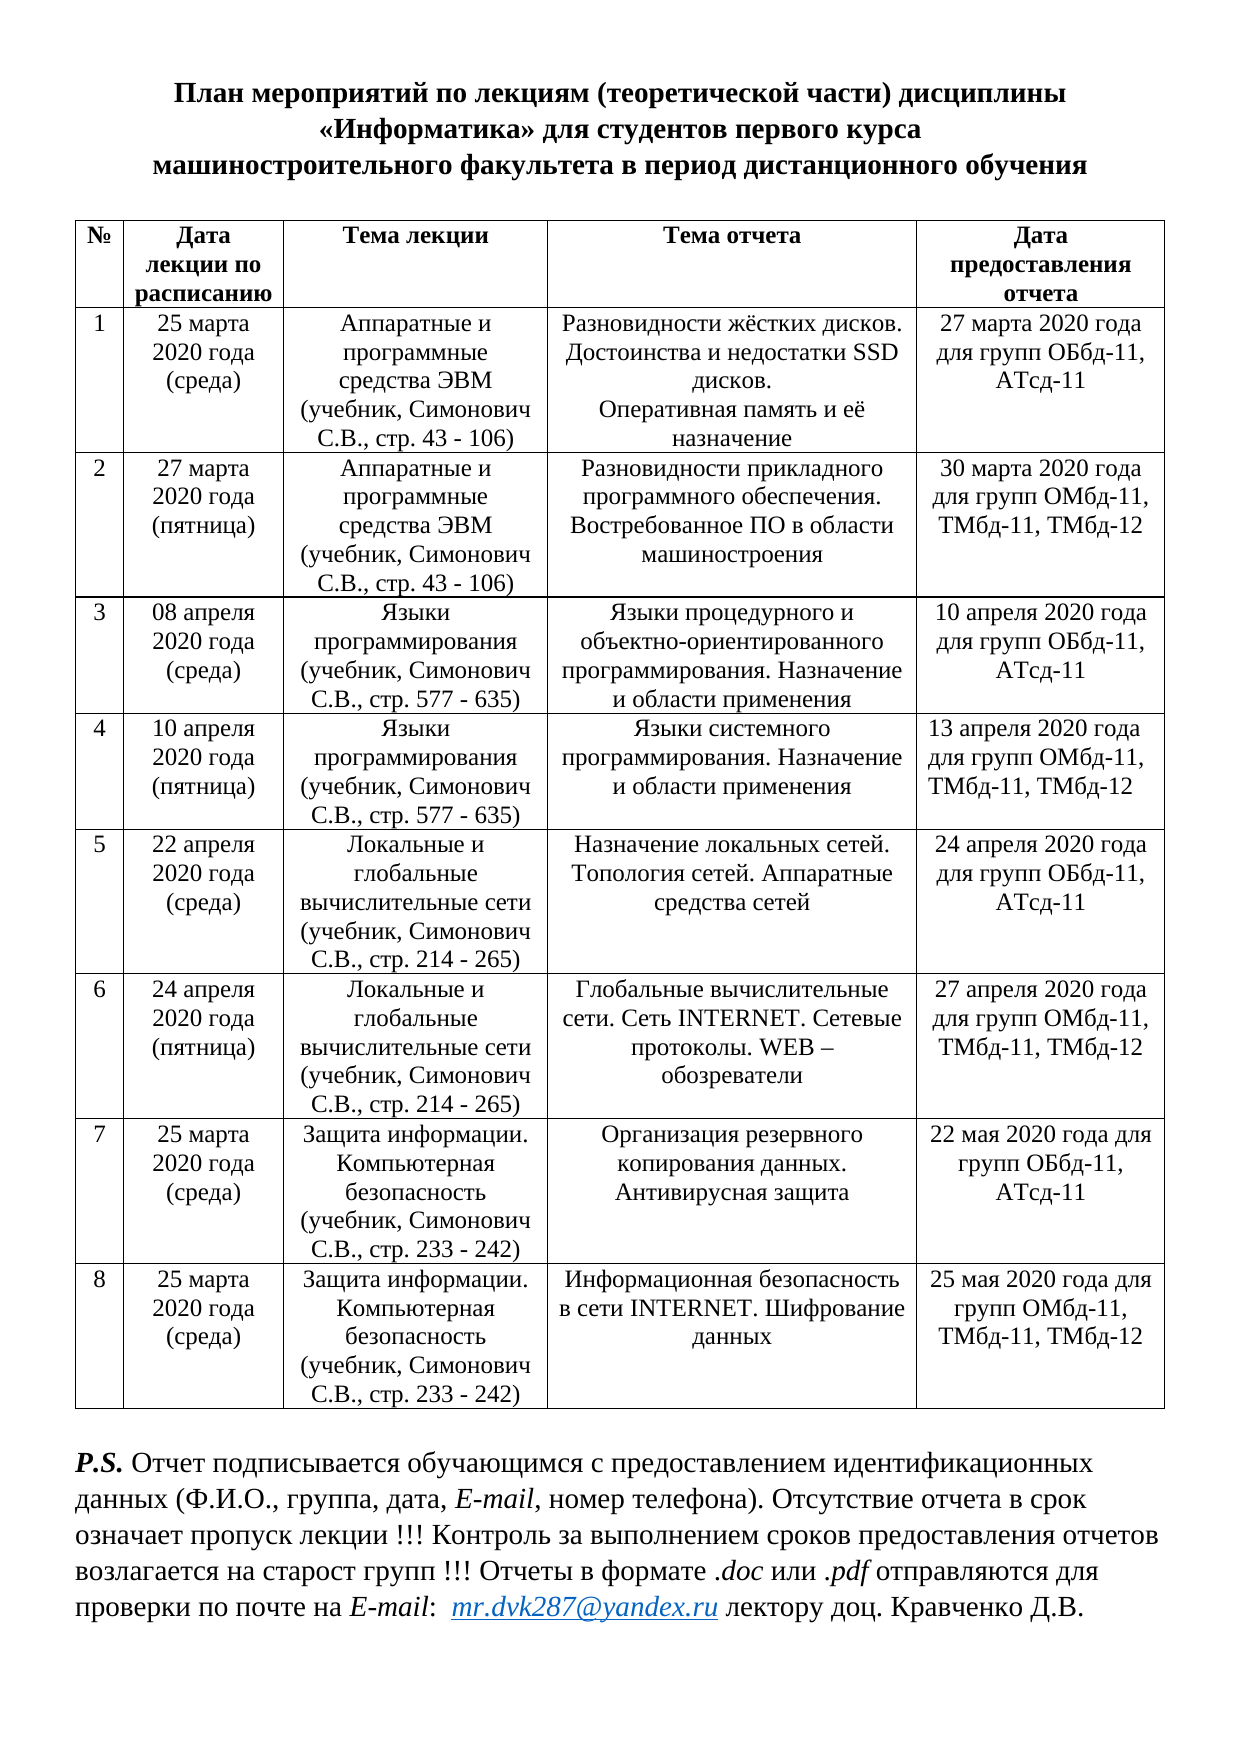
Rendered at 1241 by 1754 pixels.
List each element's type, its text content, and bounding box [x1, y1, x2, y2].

table_cell 25 марта 2020 года (среда) [124, 1264, 283, 1408]
table_cell Разновидности прикладного программного обеспечения. Востребованное ПО в области машиностроения [548, 453, 916, 596]
table_cell 1 [76, 308, 123, 452]
text машиностроительного факультета в период дистанционного обучения [75, 147, 1165, 181]
table_cell 10 апреля 2020 года (пятница) [124, 714, 283, 828]
table_cell 25 мая 2020 года для групп ОМбд-11, ТМбд-11, ТМбд-12 [917, 1264, 1164, 1408]
table_header Тема лекции [284, 221, 547, 307]
table_cell 5 [76, 830, 123, 973]
table_cell 25 марта 2020 года (среда) [124, 308, 283, 452]
table_header № [76, 221, 123, 307]
table_cell 4 [76, 714, 123, 828]
text План мероприятий по лекциям (теоретической части) дисциплины «Информатика» для студентов первого курса [75, 75, 1165, 145]
table_cell 08 апреля 2020 года (среда) [124, 598, 283, 712]
table_cell 8 [76, 1264, 123, 1408]
table_cell 22 апреля 2020 года (среда) [124, 830, 283, 973]
table_cell 10 апреля 2020 года для групп ОБбд-11, АТсд-11 [917, 598, 1164, 712]
table_cell Языки программирования (учебник, Симонович С.В., стр. 577 - 635) [284, 598, 547, 712]
table_cell Разновидности жёстких дисков. Достоинства и недостатки SSD дисков. Оперативная память и её назначение [548, 308, 916, 452]
table_cell Языки процедурного и объектно-ориентированного программирования. Назначение и области применения [548, 598, 916, 712]
table_cell 22 мая 2020 года для групп ОБбд-11, АТсд-11 [917, 1119, 1164, 1263]
table_cell 25 марта 2020 года (среда) [124, 1119, 283, 1263]
table_cell Языки программирования (учебник, Симонович С.В., стр. 577 - 635) [284, 714, 547, 828]
table_cell 24 апреля 2020 года для групп ОБбд-11, АТсд-11 [917, 830, 1164, 973]
table_header Тема отчета [548, 221, 916, 307]
table_cell 27 марта 2020 года (пятница) [124, 453, 283, 596]
table_cell 6 [76, 974, 123, 1118]
table_cell 30 марта 2020 года для групп ОМбд-11, ТМбд-11, ТМбд-12 [917, 453, 1164, 596]
table_cell Назначение локальных сетей. Топология сетей. Аппаратные средства сетей [548, 830, 916, 973]
table_cell Аппаратные и программные средства ЭВМ (учебник, Симонович С.В., стр. 43 - 106) [284, 308, 547, 452]
table_cell Языки системного программирования. Назначение и области применения [548, 714, 916, 828]
table_cell Защита информации. Компьютерная безопасность (учебник, Симонович С.В., стр. 233 - 242) [284, 1119, 547, 1263]
table_cell Глобальные вычислительные сети. Сеть INTERNET. Сетевые протоколы. WEB – обозреватели [548, 974, 916, 1118]
table_cell 3 [76, 598, 123, 712]
table_cell Локальные и глобальные вычислительные сети (учебник, Симонович С.В., стр. 214 - 265) [284, 974, 547, 1118]
table_cell Организация резервного копирования данных. Антивирусная защита [548, 1119, 916, 1263]
table_header Дата предоставления отчета [917, 221, 1164, 307]
table_cell 27 апреля 2020 года для групп ОМбд-11, ТМбд-11, ТМбд-12 [917, 974, 1164, 1118]
table_cell 13 апреля 2020 года для групп ОМбд-11, ТМбд-11, ТМбд-12 [917, 714, 1164, 828]
table_cell Защита информации. Компьютерная безопасность (учебник, Симонович С.В., стр. 233 - 242) [284, 1264, 547, 1408]
table_cell Аппаратные и программные средства ЭВМ (учебник, Симонович С.В., стр. 43 - 106) [284, 453, 547, 596]
table_header Дата лекции по расписанию [124, 221, 283, 307]
table_cell Локальные и глобальные вычислительные сети (учебник, Симонович С.В., стр. 214 - 265) [284, 830, 547, 973]
table_cell Информационная безопасность в сети INTERNET. Шифрование данных [548, 1264, 916, 1408]
table_cell 24 апреля 2020 года (пятница) [124, 974, 283, 1118]
table_cell 7 [76, 1119, 123, 1263]
table_cell 2 [76, 453, 123, 596]
table_cell 27 марта 2020 года для групп ОБбд-11, АТсд-11 [917, 308, 1164, 452]
text P.S. Отчет подписывается обучающимся с предоставлением идентификационных данных (Ф.И.О., группа, дата, E-mail, номер телефона). Отсутствие отчета в срок означает пропуск лекции !!! Контроль за выполнением сроков предоставления отчетов возлагается на старост групп !!! Отчеты в формате .doc или .pdf отправляются для проверки по почте на E-mail: mr.dvk287@yandex.ru лектору доц. Кравченко Д.В. [75, 1445, 1165, 1623]
